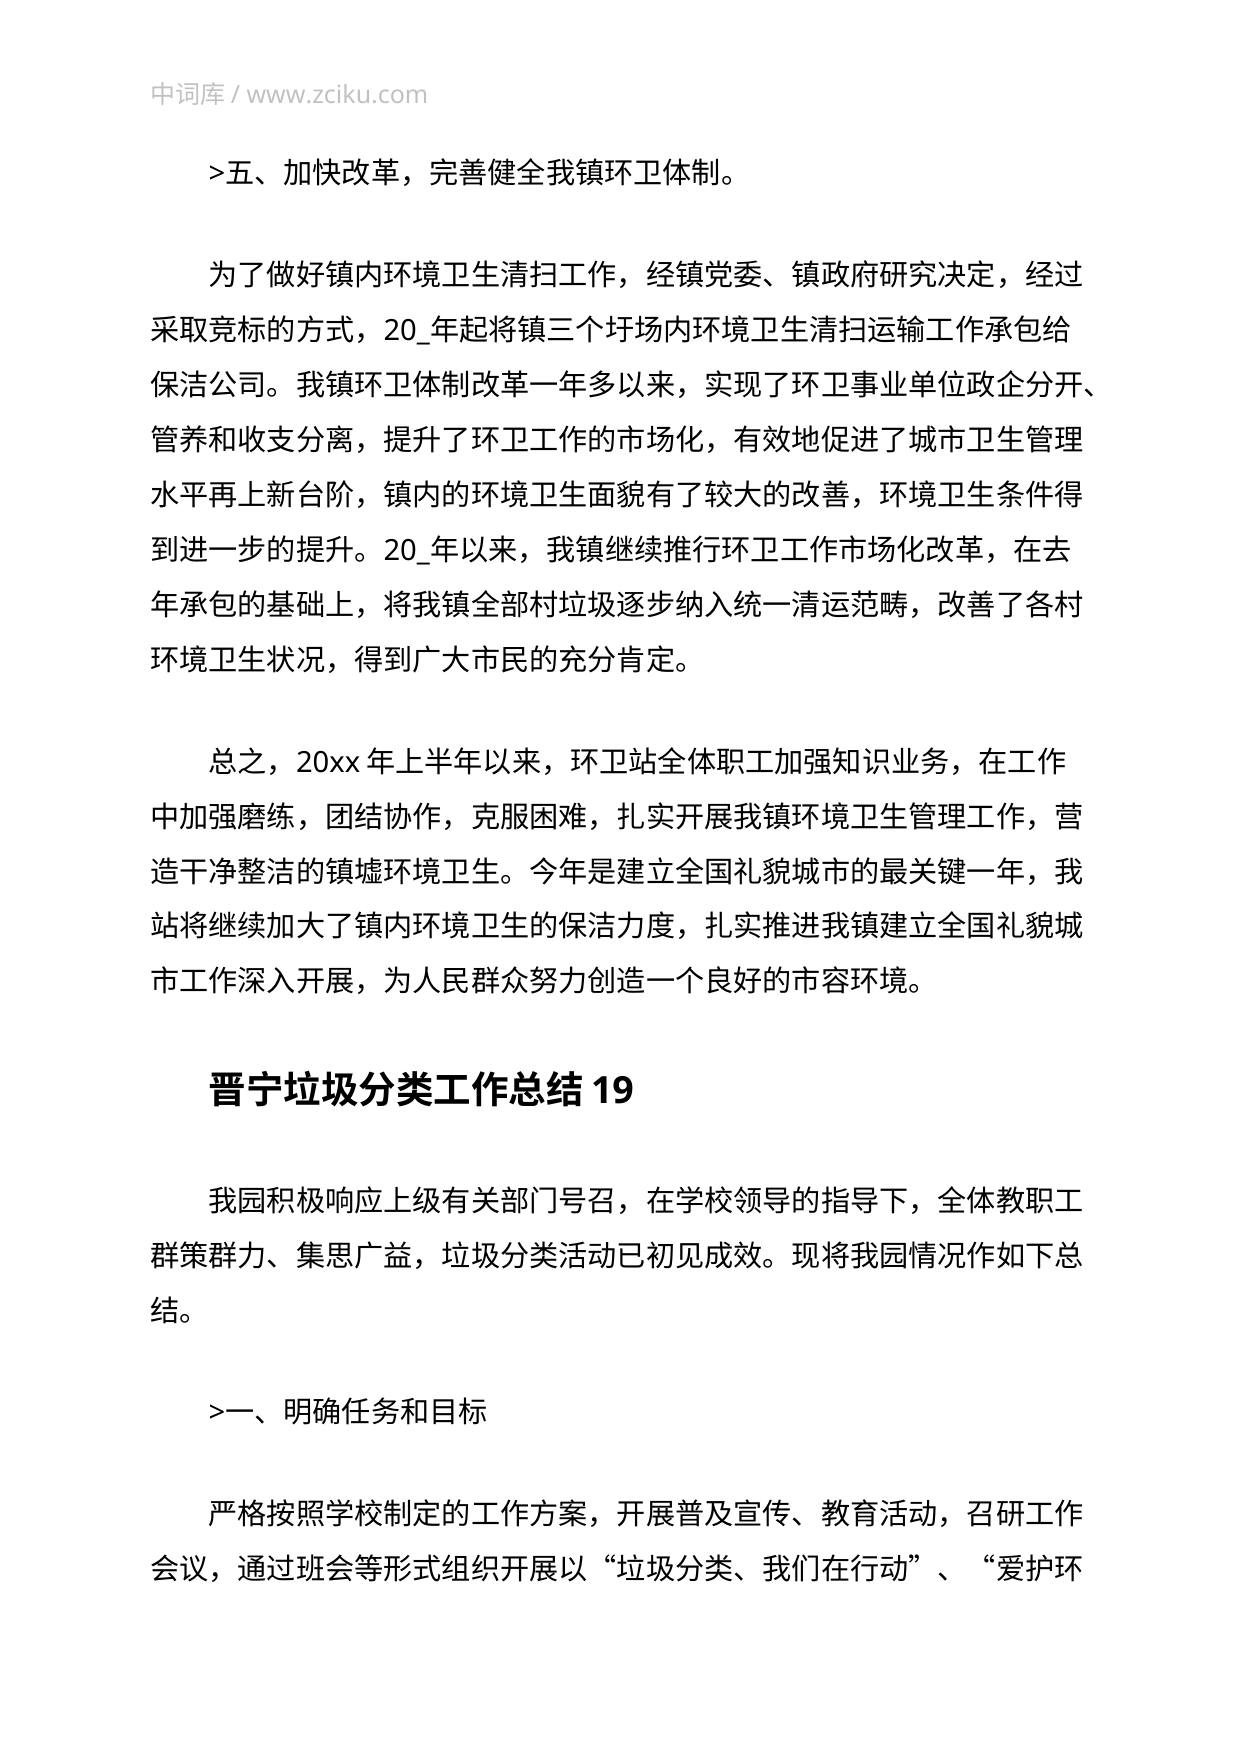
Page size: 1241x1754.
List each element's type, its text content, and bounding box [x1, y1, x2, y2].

text 总之，20xx年上半年以来，环卫站全体职工加强知识业务，在工作中加强磨练，团结协作，克服困难，扎实开展我镇环境卫生管理工作，营造干净整洁的镇墟环境卫生。今年是建立全国礼貌城市的最关键一年，我站将继续加大了镇内环境卫生的保洁力度，扎实推进我镇建立全国礼貌城市工作深入开展，为人民群众努力创造一个良好的市容环境。 [150, 738, 1090, 1000]
text 晋宁垃圾分类工作总结19 [150, 1060, 1090, 1114]
text 我园积极响应上级有关部门号召，在学校领导的指导下，全体教职工群策群力、集思广益，垃圾分类活动已初见成效。现将我园情况作如下总结。 [150, 1177, 1090, 1329]
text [150, 1491, 1090, 1588]
text >五、加快改革，完善健全我镇环卫体制。 [150, 150, 1090, 192]
text 为了做好镇内环境卫生清扫工作，经镇党委、镇政府研究决定，经过采取竞标的方式，20_年起将镇三个圩场内环境卫生清扫运输工作承包给保洁公司。我镇环卫体制改革一年多以来，实现了环卫事业单位政企分开、管养和收支分离，提升了环卫工作的市场化，有效地促进了城市卫生管理水平再上新台阶，镇内的环境卫生面貌有了较大的改善，环境卫生条件得到进一步的提升。20_年以来，我镇继续推行环卫工作市场化改革，在去年承包的基础上，将我镇全部村垃圾逐步纳入统一清运范畴，改善了各村环境卫生状况，得到广大市民的充分肯定。 [150, 252, 1090, 679]
text >一、明确任务和目标 [150, 1389, 1090, 1431]
